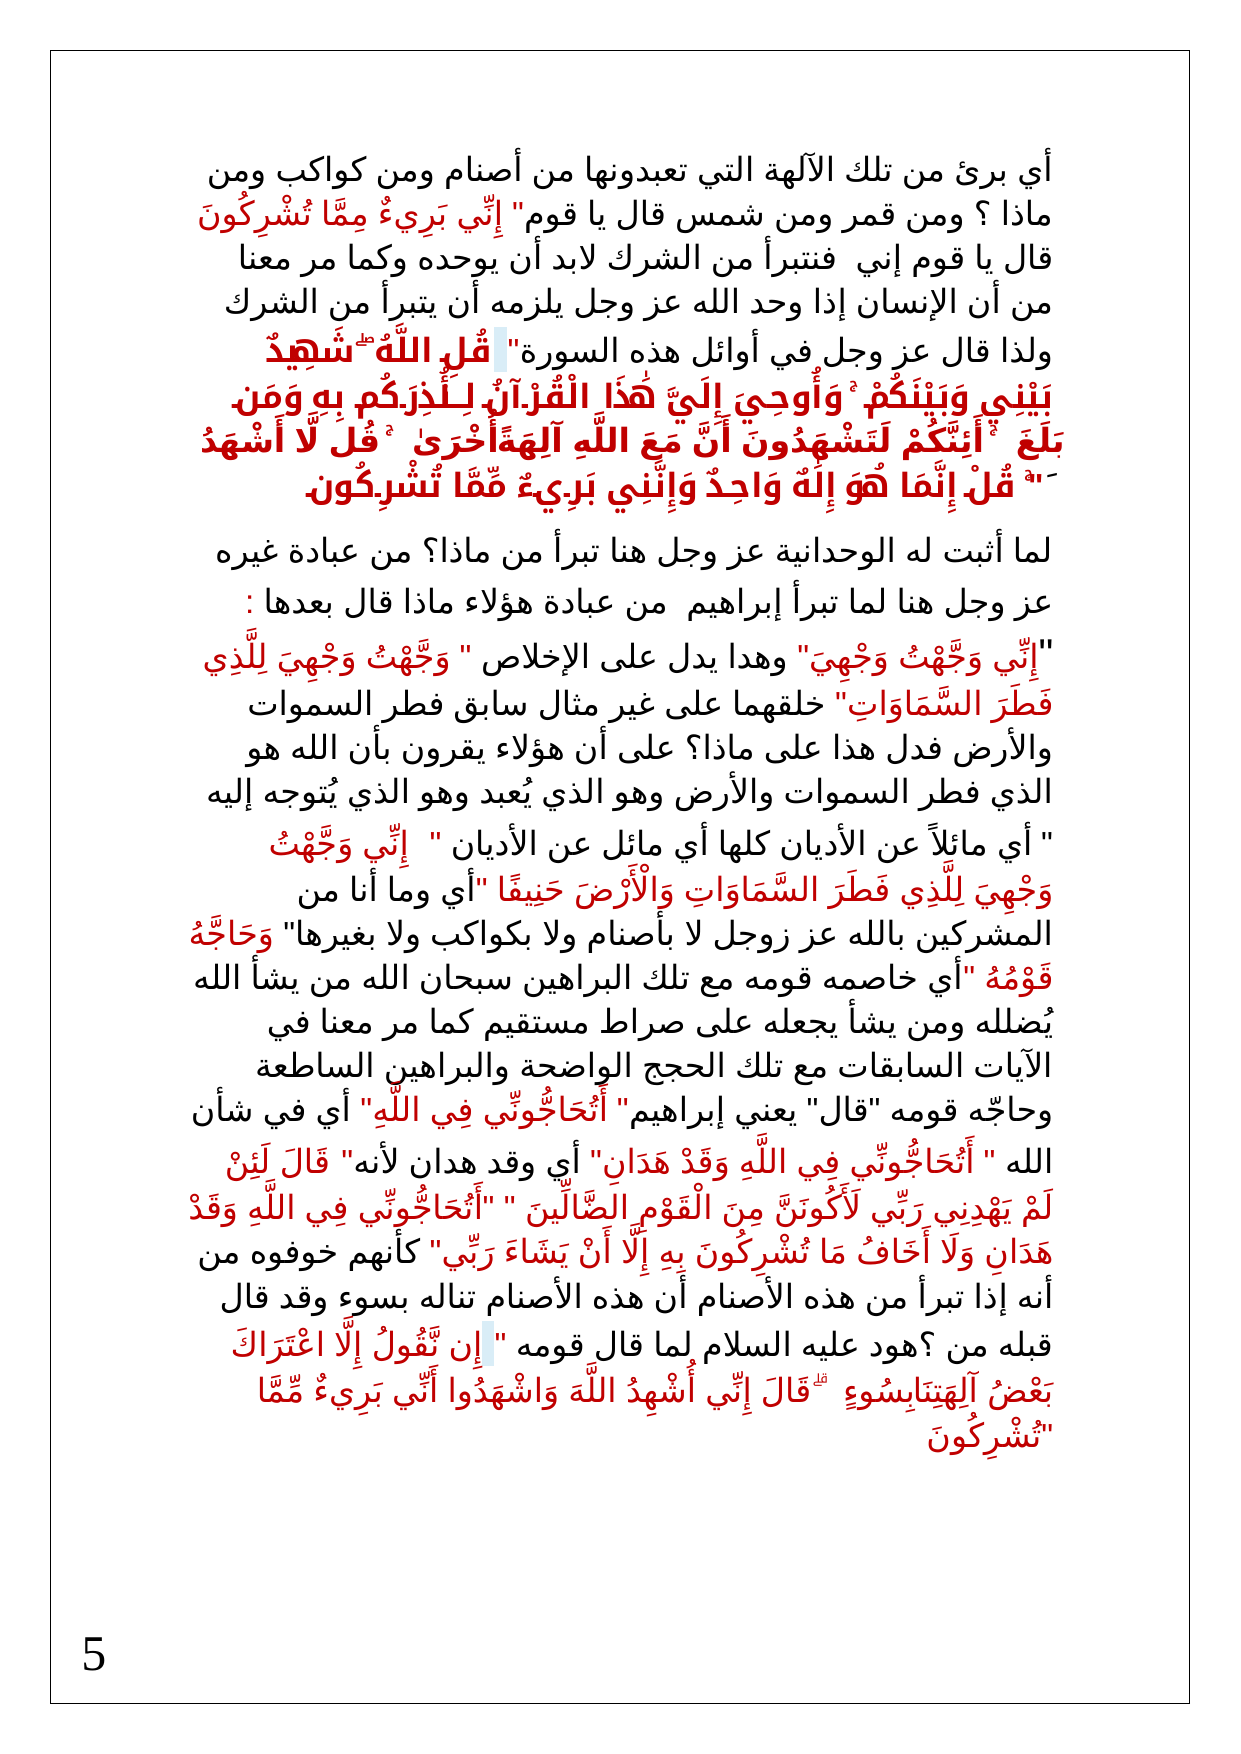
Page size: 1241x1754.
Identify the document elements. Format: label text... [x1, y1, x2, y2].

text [187, 150, 1053, 504]
text لما أثبت له الوحدانية عز وجل هنا تبرأ من ماذا؟ من عبادة غيره عز وجل هنا لما تبرأ إبراهيم من عبادة هؤلاء ماذا قال بعدها : "إِنِّي وَجَّهْتُ وَجْهِيَ" وهدا يدل على الإخلاص " وَجَّهْتُ وَجْهِيَ لِلَّذِي فَطَرَ السَّمَاوَاتِ" خلقهما على غير مثال سابق فطر السموات والأرض فدل هذا على ماذا؟ على أن هؤلاء يقرون بأن الله هو الذي فطر السموات والأرض وهو الذي يُعبد وهو الذي يُتوجه إليه " أي مائلاً عن الأديان كلها أي مائل عن الأديان " إِنِّي وَجَّهْتُ وَجْهِيَ لِلَّذِي فَطَرَ السَّمَاوَاتِ وَالْأَرْضَ حَنِيفًا "أي وما أنا من المشركين بالله عز زوجل لا بأصنام ولا بكواكب ولا بغيرها" وَحَاجَّهُ قَوْمُهُ "أي خاصمه قومه مع تلك البراهين سبحان الله من يشأ الله يُضلله ومن يشأ يجعله على صراط مستقيم كما مر معنا في الآيات السابقات مع تلك الحجج الواضحة والبراهين الساطعة وحاجّه قومه "قال" يعني إبراهيم" أَتُحَاجُّونِّي فِي اللَّهِ" أي في شأن الله " أَتُحَاجُّونِّي فِي اللَّهِ وَقَدْ هَدَانِ" أي وقد هدان لأنه" قَالَ لَئِنْ لَمْ يَهْدِنِي رَبِّي لَأَكُونَنَّ مِنَ الْقَوْمِ الضَّالِّينَ " "أَتُحَاجُّونِّي فِي اللَّهِ وَقَدْ هَدَانِ وَلَا أَخَافُ مَا تُشْرِكُونَ بِهِ إِلَّا أَنْ يَشَاءَ رَبِّي" كأنهم خوفوه من أنه إذا تبرأ من هذه الأصنام أن هذه الأصنام تناله بسوء وقد قال قبله من ؟هود عليه السلام لما قال قومه " إِن نَّقُولُ إِلَّا اعْتَرَاكَ بَعْضُ آلِهَتِنَا بِسُوءٍ ۗ قَالَ إِنِّي أُشْهِدُ اللَّهَ وَاشْهَدُوا أَنِّي بَرِيءٌ مِّمَّا تُشْرِكُونَ" [187, 531, 1053, 1454]
